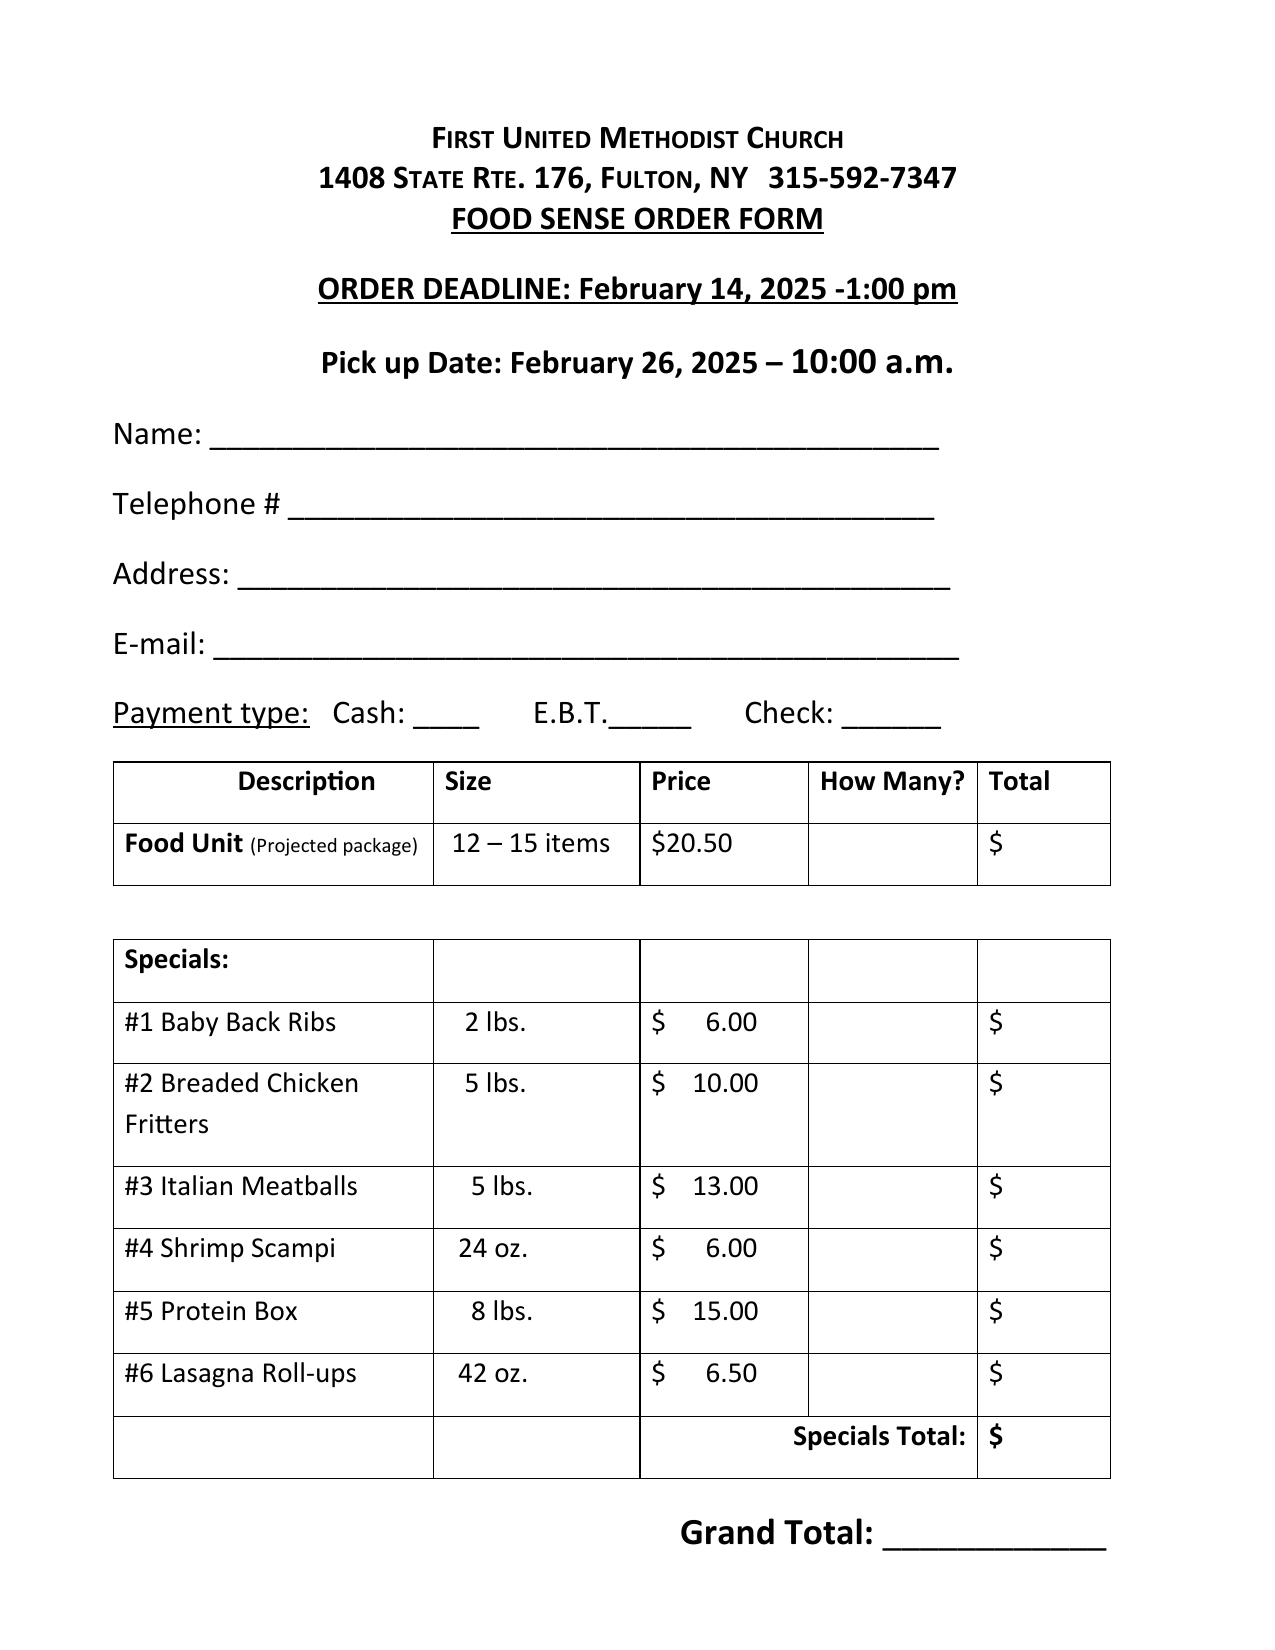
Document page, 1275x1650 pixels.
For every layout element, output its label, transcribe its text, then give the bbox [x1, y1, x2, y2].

table_cell $ 15.00 [641, 1292, 808, 1353]
table_cell [809, 1292, 977, 1353]
text Telephone # _______________________________________ [112, 482, 1162, 523]
table_cell 5 lbs. [434, 1167, 639, 1228]
table_cell 12 – 15 items [434, 824, 639, 885]
table_cell $ 13.00 [641, 1167, 808, 1228]
table_header Description [114, 763, 433, 823]
table_cell [809, 1003, 977, 1063]
text First United Methodist Church [112, 116, 1162, 156]
text Payment type: Cash: ____ E.B.T._____ Check: ______ [112, 692, 1162, 732]
table_cell $ [978, 1229, 1110, 1291]
table_header Size [434, 763, 639, 823]
table_cell 24 oz. [434, 1229, 639, 1291]
table_cell $ 10.00 [641, 1064, 808, 1166]
text 1408 State Rte. 176, Fulton, NY 315-592-7347 [112, 156, 1162, 197]
table_header [434, 940, 639, 1002]
table_cell Food Unit (Projected package) [114, 824, 433, 885]
table_cell $ 6.00 [641, 1229, 808, 1291]
table_header How Many? [809, 763, 977, 823]
table_cell [809, 1064, 977, 1166]
table_cell 2 lbs. [434, 1003, 639, 1063]
table_cell [809, 1229, 977, 1291]
table_header Total [978, 763, 1110, 823]
table_cell $ [978, 1167, 1110, 1228]
table_cell [809, 1354, 977, 1416]
table_cell $ [978, 1064, 1110, 1166]
table_cell $ [978, 824, 1110, 885]
text ORDER DEADLINE: February 14, 2025 -1:00 pm [112, 267, 1162, 308]
text Grand Total: ____________ [112, 1508, 1162, 1554]
table_header [641, 940, 808, 1002]
table_cell $20.50 [641, 824, 808, 885]
table_cell #4 Shrimp Scampi [114, 1229, 433, 1291]
table_cell #6 Lasagna Roll-ups [114, 1354, 433, 1416]
text Address: ___________________________________________ [112, 552, 1162, 592]
table_cell 5 lbs. [434, 1064, 639, 1166]
table_header [978, 940, 1110, 1002]
table_cell Specials Total: [641, 1417, 977, 1478]
table_cell #2 Breaded Chicken Fritters [114, 1064, 433, 1166]
table_cell 8 lbs. [434, 1292, 639, 1353]
table_cell $ [978, 1003, 1110, 1063]
table_cell #1 Baby Back Ribs [114, 1003, 433, 1063]
table_cell $ [978, 1354, 1110, 1416]
table_cell [809, 824, 977, 885]
table_header Specials: [114, 940, 433, 1002]
table_cell [114, 1417, 433, 1478]
table_header Price [641, 763, 808, 823]
table_cell $ 6.00 [641, 1003, 808, 1063]
table_header [809, 940, 977, 1002]
table_cell $ [978, 1292, 1110, 1353]
text Name: ____________________________________________ [112, 412, 1162, 453]
text E-mail: _____________________________________________ [112, 622, 1162, 662]
table_cell #3 Italian Meatballs [114, 1167, 433, 1228]
table_cell 42 oz. [434, 1354, 639, 1416]
text Pick up Date: February 26, 2025 – 10:00 a.m. [112, 337, 1162, 383]
table_cell [434, 1417, 639, 1478]
text FOOD SENSE ORDER FORM [112, 197, 1162, 238]
table_cell $ [978, 1417, 1110, 1478]
table_cell #5 Protein Box [114, 1292, 433, 1353]
table_cell [809, 1167, 977, 1228]
table_cell $ 6.50 [641, 1354, 808, 1416]
